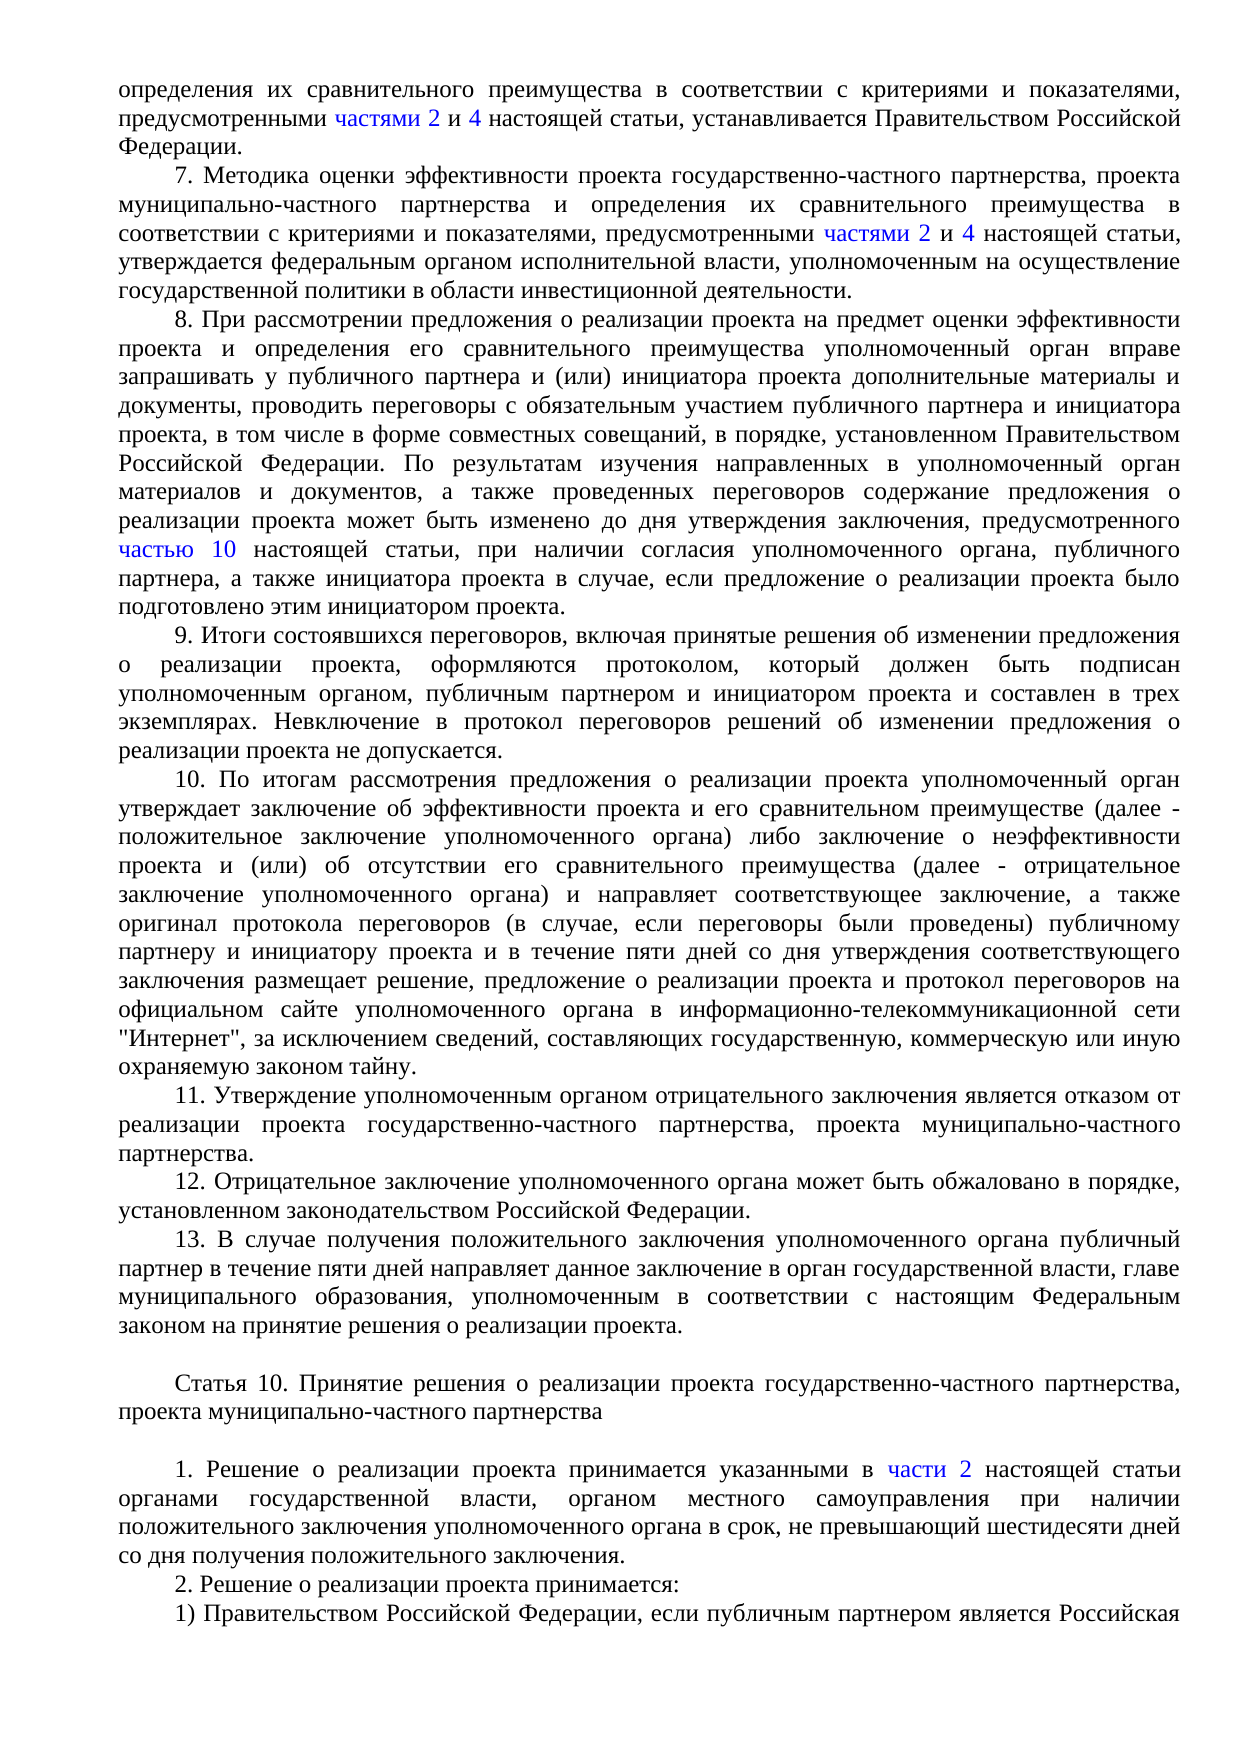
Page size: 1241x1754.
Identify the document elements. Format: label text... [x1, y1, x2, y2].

text 2. Решение о реализации проекта принимается: [118, 1569, 1181, 1598]
text Статья 10. Принятие решения о реализации проекта государственно-частного партнерства, проекта муниципально-частного партнерства [118, 1368, 1181, 1425]
text 13. В случае получения положительного заключения уполномоченного органа публичный партнер в течение пяти дней направляет данное заключение в орган государственной власти, главе муниципального образования, уполномоченным в соответствии с настоящим Федеральным законом на принятие решения о реализации проекта. [118, 1224, 1181, 1339]
text 7. Методика оценки эффективности проекта государственно-частного партнерства, проекта муниципально-частного партнерства и определения их сравнительного преимущества в соответствии с критериями и показателями, предусмотренными частями 2 и 4 настоящей статьи, утверждается федеральным органом исполнительной власти, уполномоченным на осуществление государственной политики в области инвестиционной деятельности. [118, 160, 1181, 304]
text 8. При рассмотрении предложения о реализации проекта на предмет оценки эффективности проекта и определения его сравнительного преимущества уполномоченный орган вправе запрашивать у публичного партнера и (или) инициатора проекта дополнительные материалы и документы, проводить переговоры с обязательным участием публичного партнера и инициатора проекта, в том числе в форме совместных совещаний, в порядке, установленном Правительством Российской Федерации. По результатам изучения направленных в уполномоченный орган материалов и документов, а также проведенных переговоров содержание предложения о реализации проекта может быть изменено до дня утверждения заключения, предусмотренного частью 10 настоящей статьи, при наличии согласия уполномоченного органа, публичного партнера, а также инициатора проекта в случае, если предложение о реализации проекта было подготовлено этим инициатором проекта. [118, 304, 1181, 620]
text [118, 74, 1181, 160]
text 10. По итогам рассмотрения предложения о реализации проекта уполномоченный орган утверждает заключение об эффективности проекта и его сравнительном преимуществе (далее - положительное заключение уполномоченного органа) либо заключение о неэффективности проекта и (или) об отсутствии его сравнительного преимущества (далее - отрицательное заключение уполномоченного органа) и направляет соответствующее заключение, а также оригинал протокола переговоров (в случае, если переговоры были проведены) публичному партнеру и инициатору проекта и в течение пяти дней со дня утверждения соответствующего заключения размещает решение, предложение о реализации проекта и протокол переговоров на официальном сайте уполномоченного органа в информационно-телекоммуникационной сети "Интернет", за исключением сведений, составляющих государственную, коммерческую или иную охраняемую законом тайну. [118, 764, 1181, 1080]
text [118, 1598, 1181, 1626]
text 1. Решение о реализации проекта принимается указанными в части 2 настоящей статьи органами государственной власти, органом местного самоуправления при наличии положительного заключения уполномоченного органа в срок, не превышающий шестидесяти дней со дня получения положительного заключения. [118, 1454, 1181, 1569]
text 9. Итоги состоявшихся переговоров, включая принятые решения об изменении предложения о реализации проекта, оформляются протоколом, который должен быть подписан уполномоченным органом, публичным партнером и инициатором проекта и составлен в трех экземплярах. Невключение в протокол переговоров решений об изменении предложения о реализации проекта не допускается. [118, 620, 1181, 764]
text 12. Отрицательное заключение уполномоченного органа может быть обжаловано в порядке, установленном законодательством Российской Федерации. [118, 1166, 1181, 1224]
text 11. Утверждение уполномоченным органом отрицательного заключения является отказом от реализации проекта государственно-частного партнерства, проекта муниципально-частного партнерства. [118, 1080, 1181, 1166]
